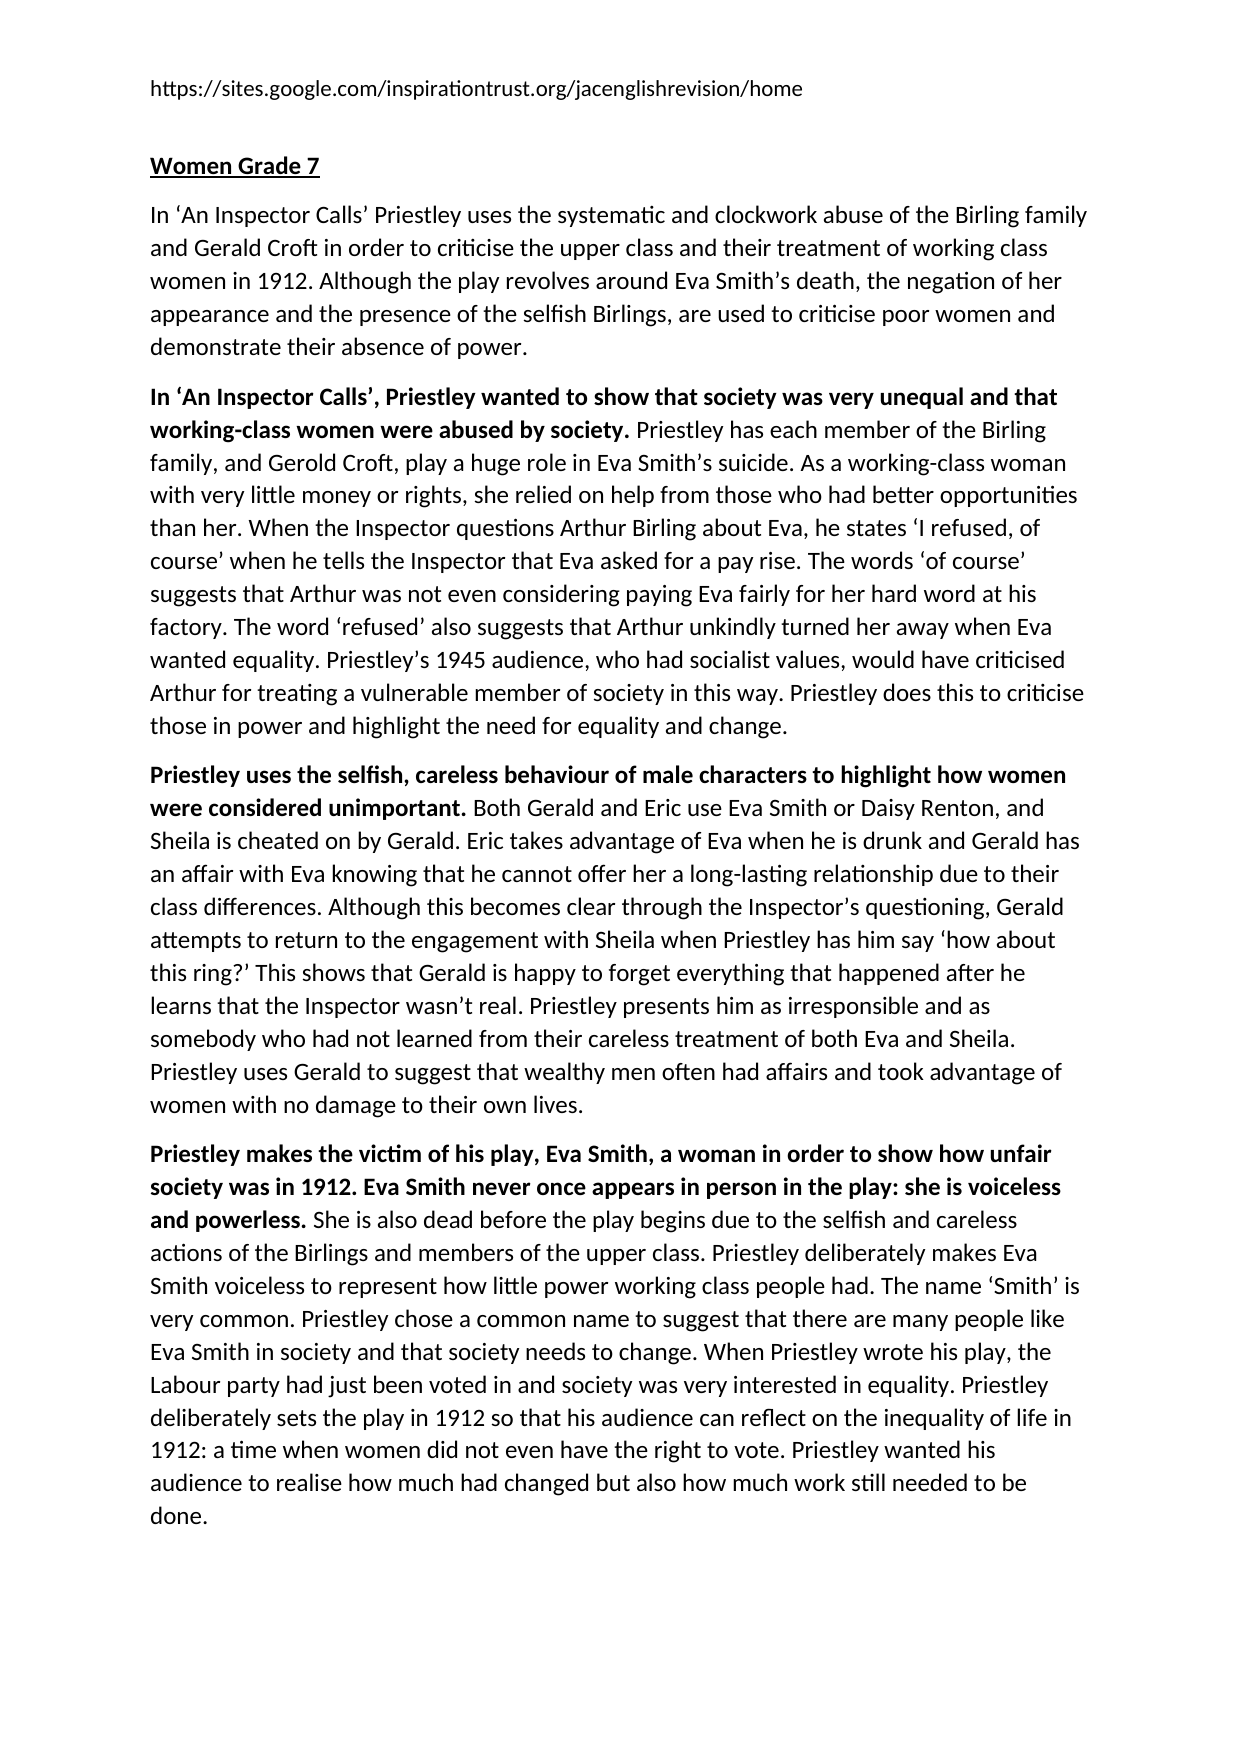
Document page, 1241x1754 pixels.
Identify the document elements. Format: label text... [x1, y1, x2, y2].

text In ‘An Inspector Calls’ Priestley uses the systematic and clockwork abuse of the Birling family and Gerald Croft in order to criticise the upper class and their treatment of working class women in 1912. Although the play revolves around Eva Smith’s death, the negation of her appearance and the presence of the selfish Birlings, are used to criticise poor women and demonstrate their absence of power. [150, 199, 1090, 362]
text Women Grade 7 [150, 150, 1090, 181]
text Priestley uses the selfish, careless behaviour of male characters to highlight how women were considered unimportant. Both Gerald and Eric use Eva Smith or Daisy Renton, and Sheila is cheated on by Gerald. Eric takes advantage of Eva when he is drunk and Gerald has an affair with Eva knowing that he cannot offer her a long-lasting relationship due to their class differences. Although this becomes clear through the Inspector’s questioning, Gerald attempts to return to the engagement with Sheila when Priestley has him say ‘how about this ring?’ This shows that Gerald is happy to forget everything that happened after he learns that the Inspector wasn’t real. Priestley presents him as irresponsible and as somebody who had not learned from their careless treatment of both Eva and Sheila. Priestley uses Gerald to suggest that wealthy men often had affairs and took advantage of women with no damage to their own lives. [150, 759, 1090, 1119]
text In ‘An Inspector Calls’, Priestley wanted to show that society was very unequal and that working-class women were abused by society. Priestley has each member of the Birling family, and Gerold Croft, play a huge role in Eva Smith’s suicide. As a working-class woman with very little money or rights, she relied on help from those who had better opportunities than her. When the Inspector questions Arthur Birling about Eva, he states ‘I refused, of course’ when he tells the Inspector that Eva asked for a pay rise. The words ‘of course’ suggests that Arthur was not even considering paying Eva fairly for her hard word at his factory. The word ‘refused’ also suggests that Arthur unkindly turned her away when Eva wanted equality. Priestley’s 1945 audience, who had socialist values, would have criticised Arthur for treating a vulnerable member of society in this way. Priestley does this to criticise those in power and highlight the need for equality and change. [150, 381, 1090, 741]
text Priestley makes the victim of his play, Eva Smith, a woman in order to show how unfair society was in 1912. Eva Smith never once appears in person in the play: she is voiceless and powerless. She is also dead before the play begins due to the selfish and careless actions of the Birlings and members of the upper class. Priestley deliberately makes Eva Smith voiceless to represent how little power working class people had. The name ‘Smith’ is very common. Priestley chose a common name to suggest that there are many people like Eva Smith in society and that society needs to change. When Priestley wrote his play, the Labour party had just been voted in and society was very interested in equality. Priestley deliberately sets the play in 1912 so that his audience can reflect on the inequality of life in 1912: a time when women did not even have the right to vote. Priestley wanted his audience to realise how much had changed but also how much work still needed to be done. [150, 1138, 1090, 1531]
